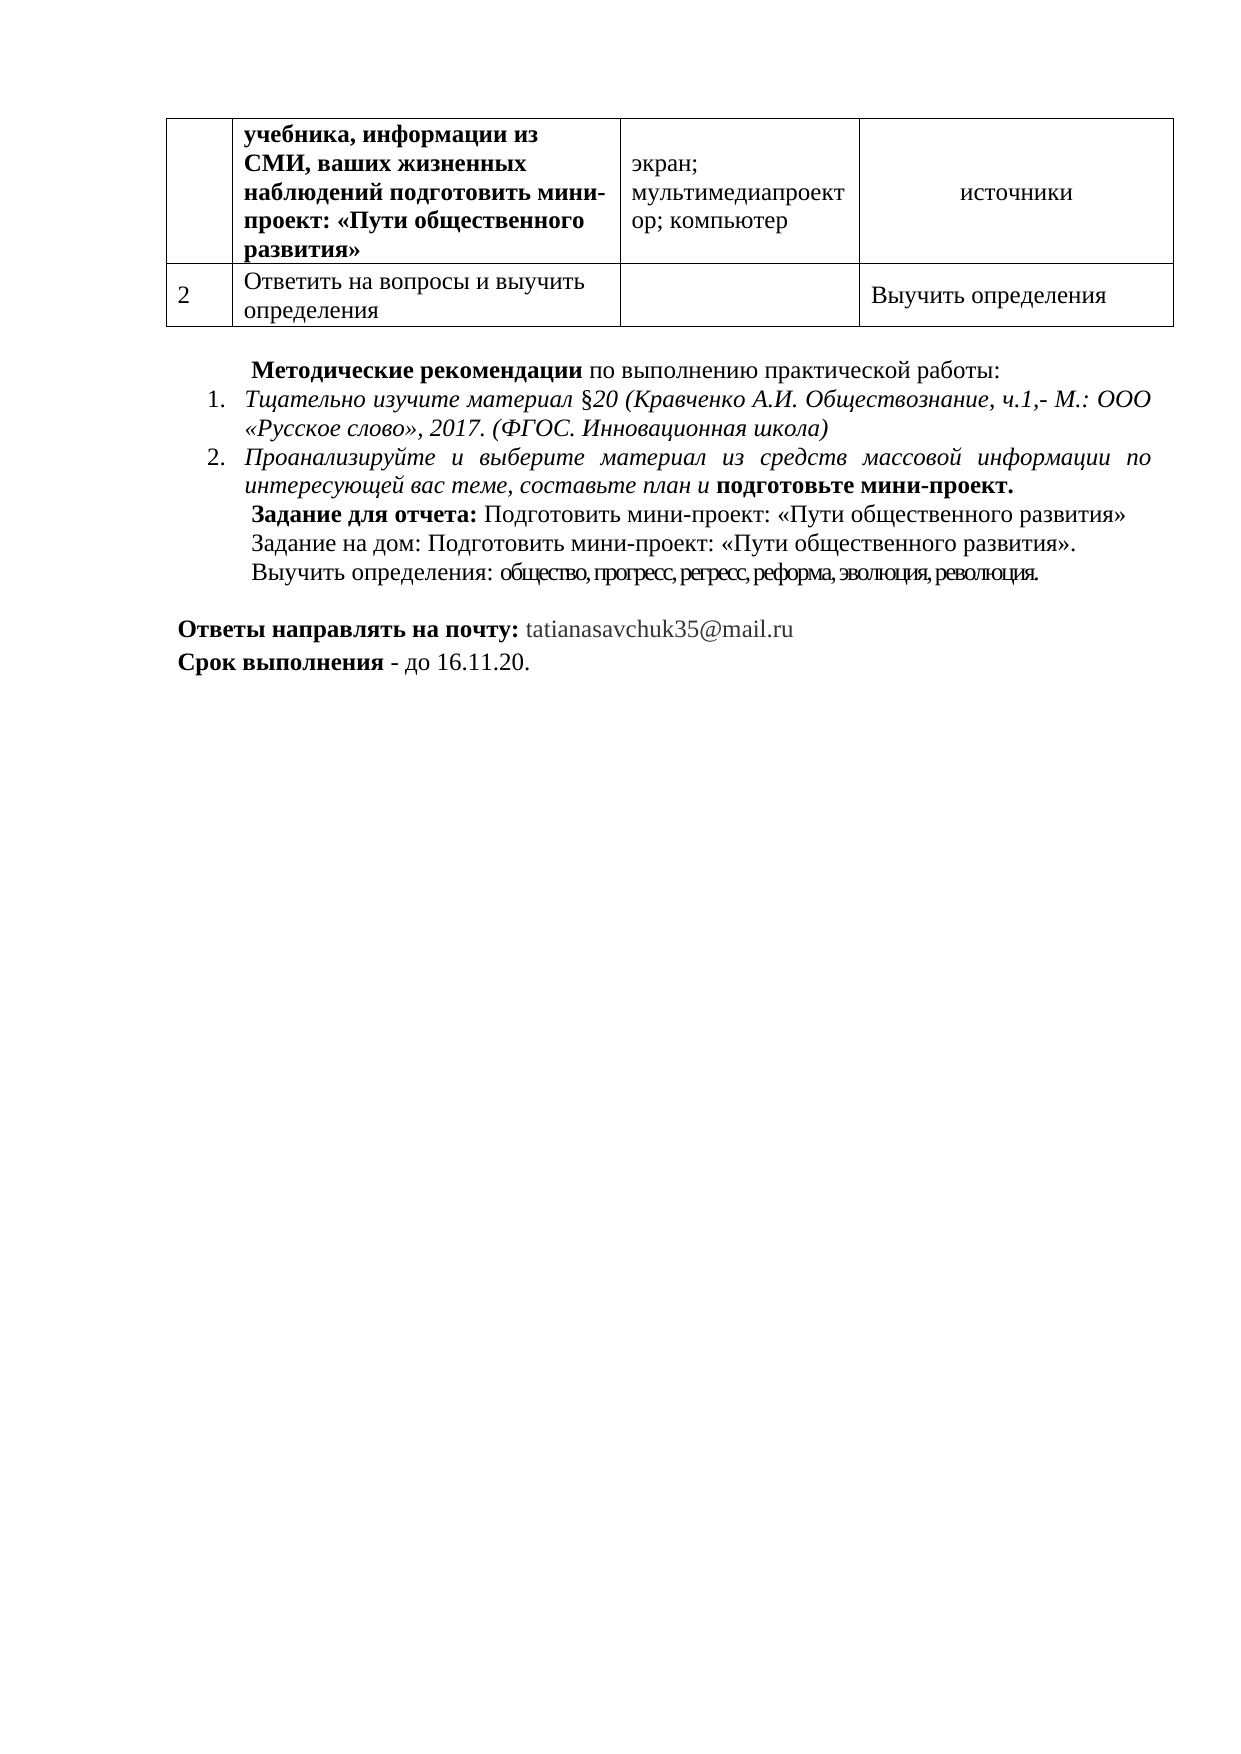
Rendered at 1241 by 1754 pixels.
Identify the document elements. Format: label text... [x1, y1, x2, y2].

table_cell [860, 119, 1173, 263]
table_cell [621, 119, 859, 263]
list Тщательно изучите материал §20 (Кравченко А.И. Обществознание, ч.1,- М.: ООО «Русское слово», 2017. (ФГОС. Инновационная школа) [207, 384, 1152, 442]
table_cell [621, 264, 859, 326]
table_cell 2 [167, 264, 232, 326]
table_cell Ответить на вопросы и выучить определения [233, 264, 620, 326]
text Задание на дом: Подготовить мини-проект: «Пути общественного развития». [177, 528, 1152, 557]
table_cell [233, 119, 620, 263]
text Выучить определения: общество, прогресс, регресс, реформа, эволюция, революция. [177, 557, 1152, 586]
table_cell Выучить определения [860, 264, 1173, 326]
text Срок выполнения - до 16.11.20. [177, 647, 1152, 676]
text Задание для отчета: Подготовить мини-проект: «Пути общественного развития» [251, 499, 1152, 528]
text Методические рекомендации по выполнению практической работы: [177, 356, 1152, 384]
text Ответы направлять на почту: tatianasavchuk35@mail.ru [177, 614, 1152, 643]
list Проанализируйте и выберите материал из средств массовой информации по интересующей вас теме, составьте план и подготовьте мини-проект. [207, 442, 1152, 499]
table_cell 1 [167, 119, 232, 263]
